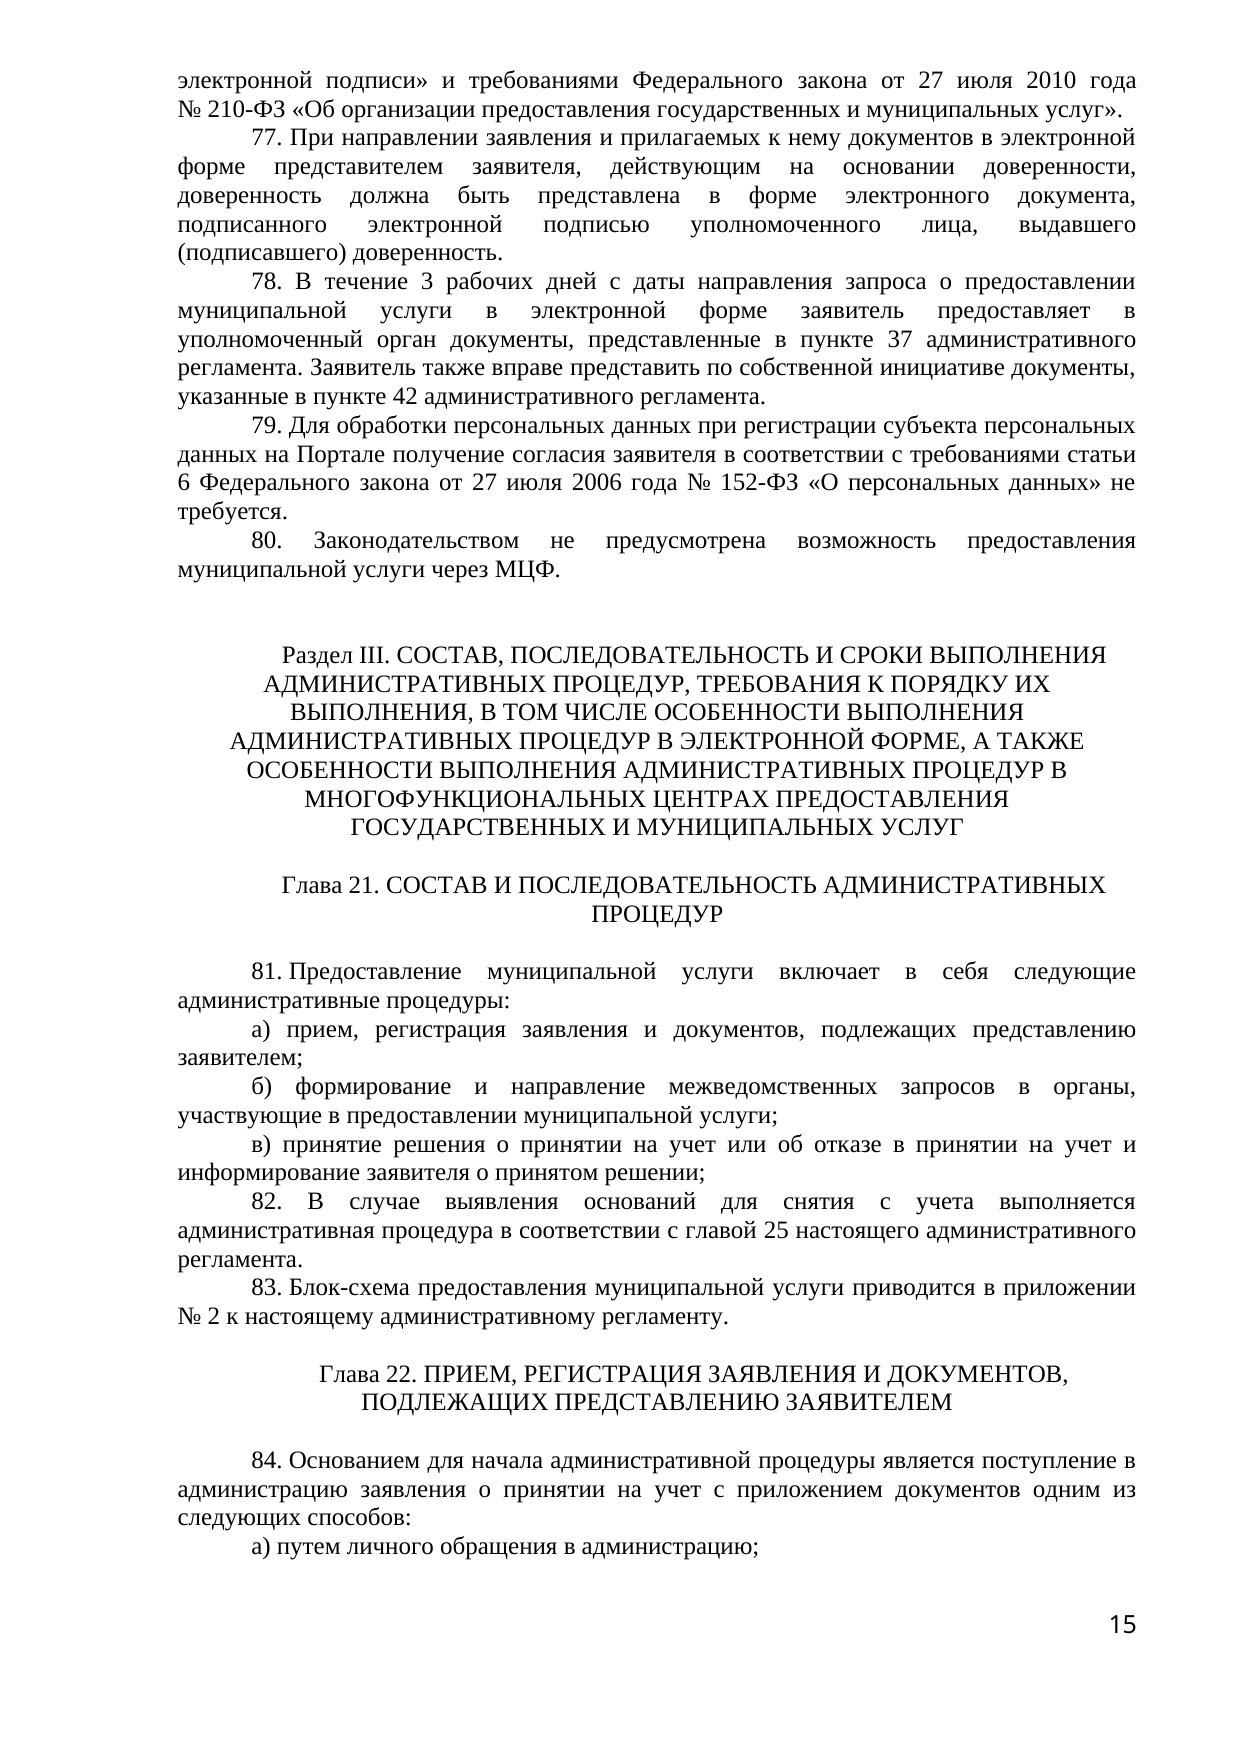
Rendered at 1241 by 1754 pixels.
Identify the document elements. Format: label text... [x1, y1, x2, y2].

text 84. Основанием для начала административной процедуры является поступление в администрацию заявления о принятии на учет с приложением документов одним из следующих способов: [177, 1445, 1137, 1531]
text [177, 65, 1137, 122]
text 82. В случае выявления оснований для снятия с учета выполняется административная процедура в соответствии с главой 25 настоящего административного регламента. [177, 1186, 1137, 1272]
text а) путем личного обращения в администрацию; [177, 1531, 1137, 1560]
text 79. Для обработки персональных данных при регистрации субъекта персональных данных на Портале получение согласия заявителя в соответствии с требованиями статьи 6 Федерального закона от 27 июля 2006 года № 152-ФЗ «О персональных данных» не требуется. [177, 410, 1137, 525]
text 80. Законодательством не предусмотрена возможность предоставления муниципальной услуги через МЦФ. [177, 525, 1137, 582]
text Раздел III. СОСТАВ, ПОСЛЕДОВАТЕЛЬНОСТЬ И СРОКИ ВЫПОЛНЕНИЯ АДМИНИСТРАТИВНЫХ ПРОЦЕДУР, ТРЕБОВАНИЯ К ПОРЯДКУ ИХ ВЫПОЛНЕНИЯ, В ТОМ ЧИСЛЕ ОСОБЕННОСТИ ВЫПОЛНЕНИЯ АДМИНИСТРАТИВНЫХ ПРОЦЕДУР В ЭЛЕКТРОННОЙ ФОРМЕ, А ТАКЖЕ ОСОБЕННОСТИ ВЫПОЛНЕНИЯ АДМИНИСТРАТИВНЫХ ПРОЦЕДУР В МНОГОФУНКЦИОНАЛЬНЫХ ЦЕНТРАХ ПРЕДОСТАВЛЕНИЯ ГОСУДАРСТВЕННЫХ И МУНИЦИПАЛЬНЫХ УСЛУГ [177, 640, 1137, 841]
text 78. В течение 3 рабочих дней с даты направления запроса о предоставлении муниципальной услуги в электронной форме заявитель предоставляет в уполномоченный орган документы, представленные в пункте 37 административного регламента. Заявитель также вправе представить по собственной инициативе документы, указанные в пункте 42 административного регламента. [177, 266, 1137, 410]
text б) формирование и направление межведомственных запросов в органы, участвующие в предоставлении муниципальной услуги; [177, 1071, 1137, 1129]
text 81. Предоставление муниципальной услуги включает в себя следующие административные процедуры: [177, 956, 1137, 1014]
text 77. При направлении заявления и прилагаемых к нему документов в электронной форме представителем заявителя, действующим на основании доверенности, доверенность должна быть представлена в форме электронного документа, подписанного электронной подписью уполномоченного лица, выдавшего (подписавшего) доверенность. [177, 122, 1137, 266]
text 83. Блок-схема предоставления муниципальной услуги приводится в приложении № 2 к настоящему административному регламенту. [177, 1272, 1137, 1330]
text Глава 21. СОСТАВ И ПОСЛЕДОВАТЕЛЬНОСТЬ АДМИНИСТРАТИВНЫХ ПРОЦЕДУР [177, 870, 1137, 927]
text Глава 22. ПРИЕМ, РЕГИСТРАЦИЯ ЗАЯВЛЕНИЯ И ДОКУМЕНТОВ, ПОДЛЕЖАЩИХ ПРЕДСТАВЛЕНИЮ ЗАЯВИТЕЛЕМ [177, 1359, 1137, 1416]
text а) прием, регистрация заявления и документов, подлежащих представлению заявителем; [177, 1014, 1137, 1071]
text в) принятие решения о принятии на учет или об отказе в принятии на учет и информирование заявителя о принятом решении; [177, 1129, 1137, 1186]
